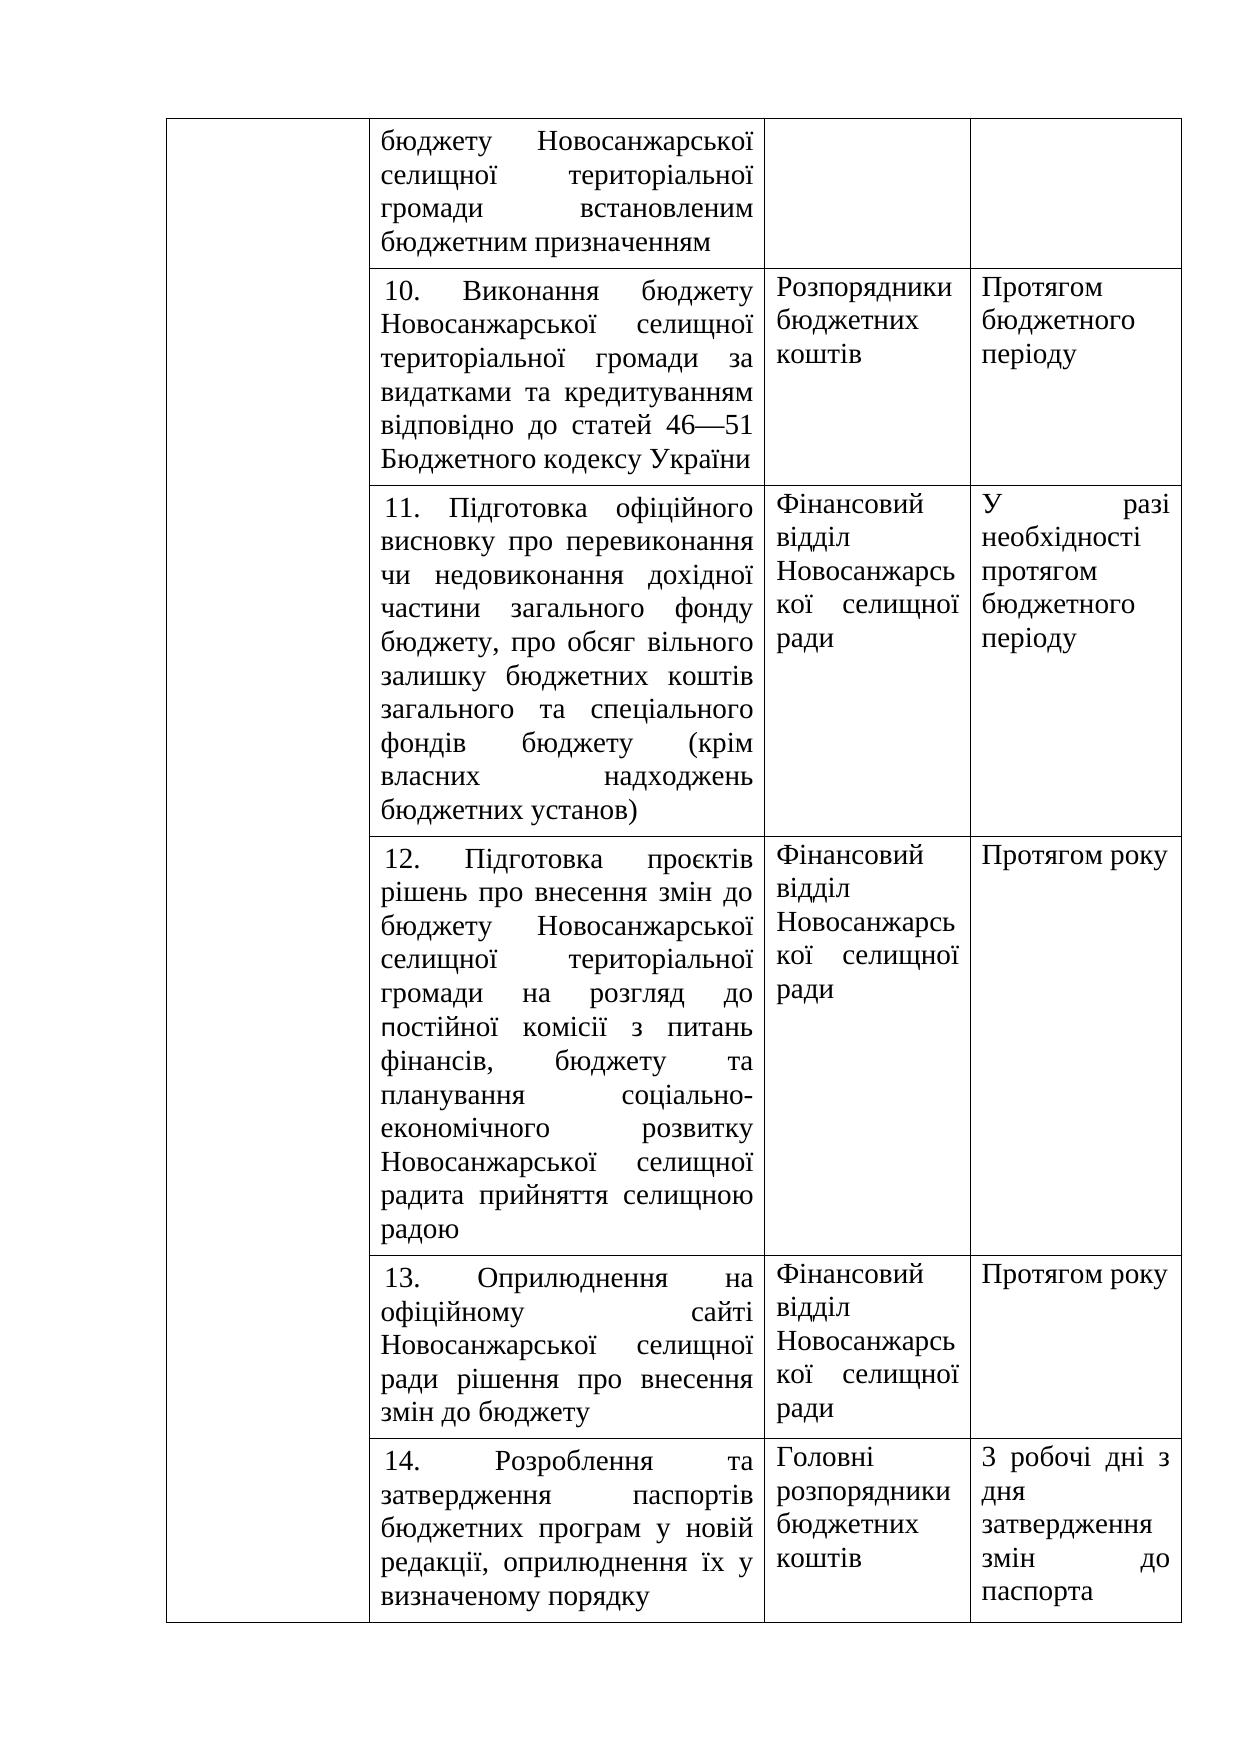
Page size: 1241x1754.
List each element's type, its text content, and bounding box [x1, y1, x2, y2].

table_cell Головні розпорядники бюджетних коштів [765, 1439, 970, 1622]
table_cell 3 робочі дні з дня затвердження змін до паспорта [971, 1439, 1181, 1622]
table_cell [971, 119, 1181, 268]
table_cell Фінансовий відділ Новосанжарської селищної ради [765, 486, 970, 836]
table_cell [765, 119, 970, 268]
table_cell Протягом бюджетного періоду [971, 269, 1181, 485]
table_cell 10. Виконання бюджету Новосанжарської селищної територіальної громади за видатками та кредитуванням відповідно до статей 46—51 Бюджетного кодексу України [370, 269, 764, 485]
table_cell 13. Оприлюднення на офіційному сайті Новосанжарської селищної ради рішення про внесення змін до бюджету [370, 1256, 764, 1438]
table_cell 14. Розроблення та затвердження паспортів бюджетних програм у новій редакції, оприлюднення їх у визначеному порядку [370, 1439, 764, 1622]
table_cell 12. Підготовка проєктів рішень про внесення змін до бюджету Новосанжарської селищної територіальної громади на розгляд до постійної комісії з питань фінансів, бюджету та планування соціально-економічного розвитку Новосанжарської селищної радита прийняття селищною радою [370, 837, 764, 1255]
table_cell Фінансовий відділ Новосанжарської селищної ради [765, 837, 970, 1255]
table_cell Фінансовий відділ Новосанжарської селищної ради [765, 1256, 970, 1438]
table_cell Протягом року [971, 1256, 1181, 1438]
table_cell Розпорядники бюджетних коштів [765, 269, 970, 485]
table_cell Протягом року [971, 837, 1181, 1255]
table_cell 11. Підготовка офіційного висновку про перевиконання чи недовиконання дохідної частини загального фонду бюджету, про обсяг вільного залишку бюджетних коштів загального та спеціального фондів бюджету (крім власних надходжень бюджетних установ) [370, 486, 764, 836]
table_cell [370, 119, 764, 268]
table_cell У разі необхідності протягом бюджетного періоду [971, 486, 1181, 836]
